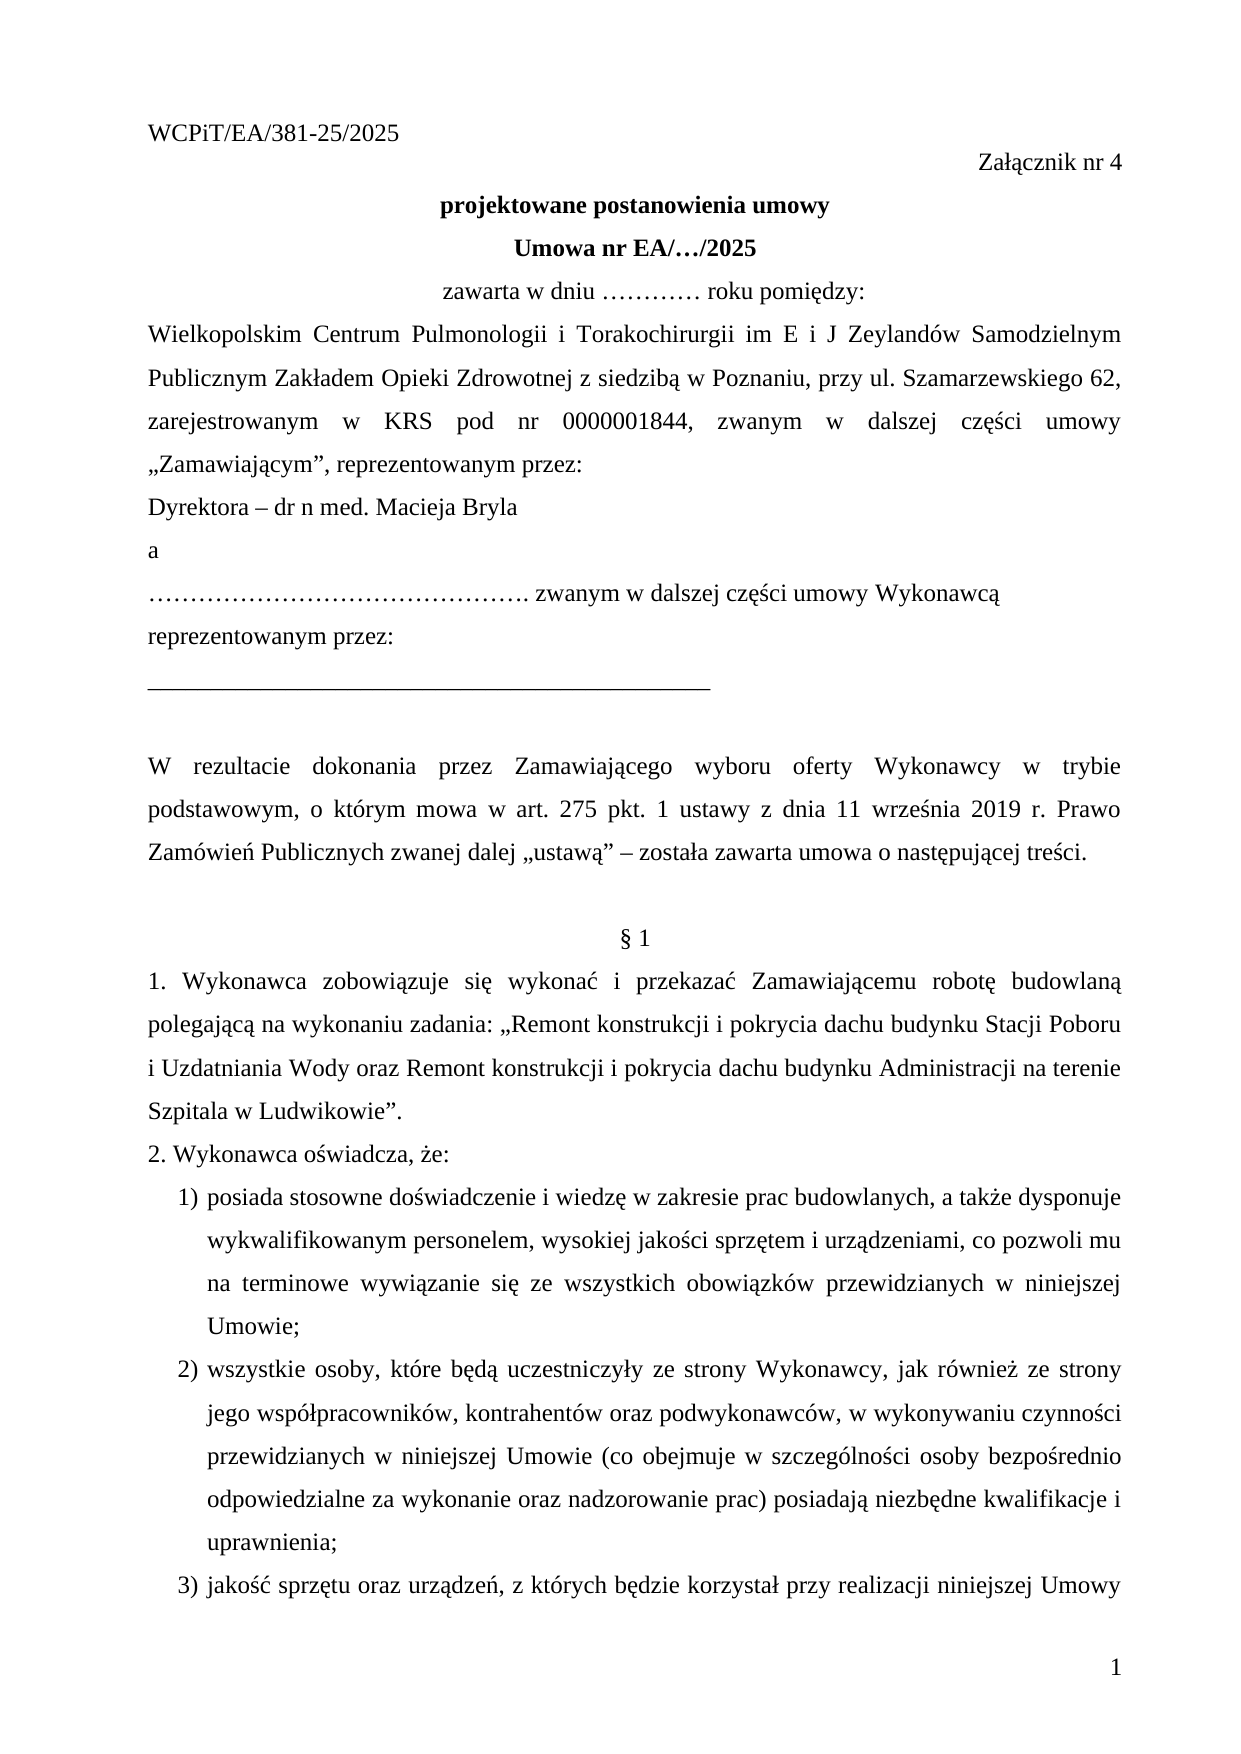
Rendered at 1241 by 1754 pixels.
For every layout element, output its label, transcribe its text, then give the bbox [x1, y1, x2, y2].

text ………………………………………. zwanym w dalszej części umowy Wykonawcą [148, 578, 1122, 607]
text a [148, 535, 1122, 564]
text 2) wszystkie osoby, które będą uczestniczyły ze strony Wykonawcy, jak również ze strony jego współpracowników, kontrahentów oraz podwykonawców, w wykonywaniu czynności przewidzianych w niniejszej Umowie (co obejmuje w szczególności osoby bezpośrednio odpowiedzialne za wykonanie oraz nadzorowanie prac) posiadają niezbędne kwalifikacje i uprawnienia; [177, 1354, 1122, 1556]
text reprezentowanym przez: [148, 621, 1122, 650]
text Wielkopolskim Centrum Pulmonologii i Torakochirurgii im E i J Zeylandów Samodzielnym Publicznym Zakładem Opieki Zdrowotnej z siedzibą w Poznaniu, przy ul. Szamarzewskiego 62, zarejestrowanym w KRS pod nr 0000001844, zwanym w dalszej części umowy „Zamawiającym”, reprezentowanym przez: [148, 319, 1122, 478]
text 1) posiada stosowne doświadczenie i wiedzę w zakresie prac budowlanych, a także dysponuje wykwalifikowanym personelem, wysokiej jakości sprzętem i urządzeniami, co pozwoli mu na terminowe wywiązanie się ze wszystkich obowiązków przewidzianych w niniejszej Umowie; [177, 1182, 1122, 1340]
text 1. Wykonawca zobowiązuje się wykonać i przekazać Zamawiającemu robotę budowlaną polegającą na wykonaniu zadania: „Remont konstrukcji i pokrycia dachu budynku Stacji Poboru i Uzdatniania Wody oraz Remont konstrukcji i pokrycia dachu budynku Administracji na terenie Szpitala w Ludwikowie”. [148, 966, 1122, 1124]
text _____________________________________________ [148, 664, 1122, 693]
text projektowane postanowienia umowy [148, 190, 1122, 219]
text 2. Wykonawca oświadcza, że: [148, 1139, 1122, 1168]
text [177, 1570, 1122, 1599]
text Umowa nr EA/…/2025 [148, 233, 1122, 262]
text W rezultacie dokonania przez Zamawiającego wyboru oferty Wykonawcy w trybie podstawowym, o którym mowa w art. 275 pkt. 1 ustawy z dnia 11 września 2019 r. Prawo Zamówień Publicznych zwanej dalej „ustawą” – została zawarta umowa o następującej treści. [148, 751, 1122, 866]
text WCPiT/EA/381-25/2025 [148, 118, 1122, 147]
text Załącznik nr 4 [148, 147, 1122, 176]
text § 1 [148, 923, 1122, 952]
subtitle zawarta w dniu ………… roku pomiędzy: [185, 276, 1122, 305]
text Dyrektora – dr n med. Macieja Bryla [148, 492, 1122, 521]
